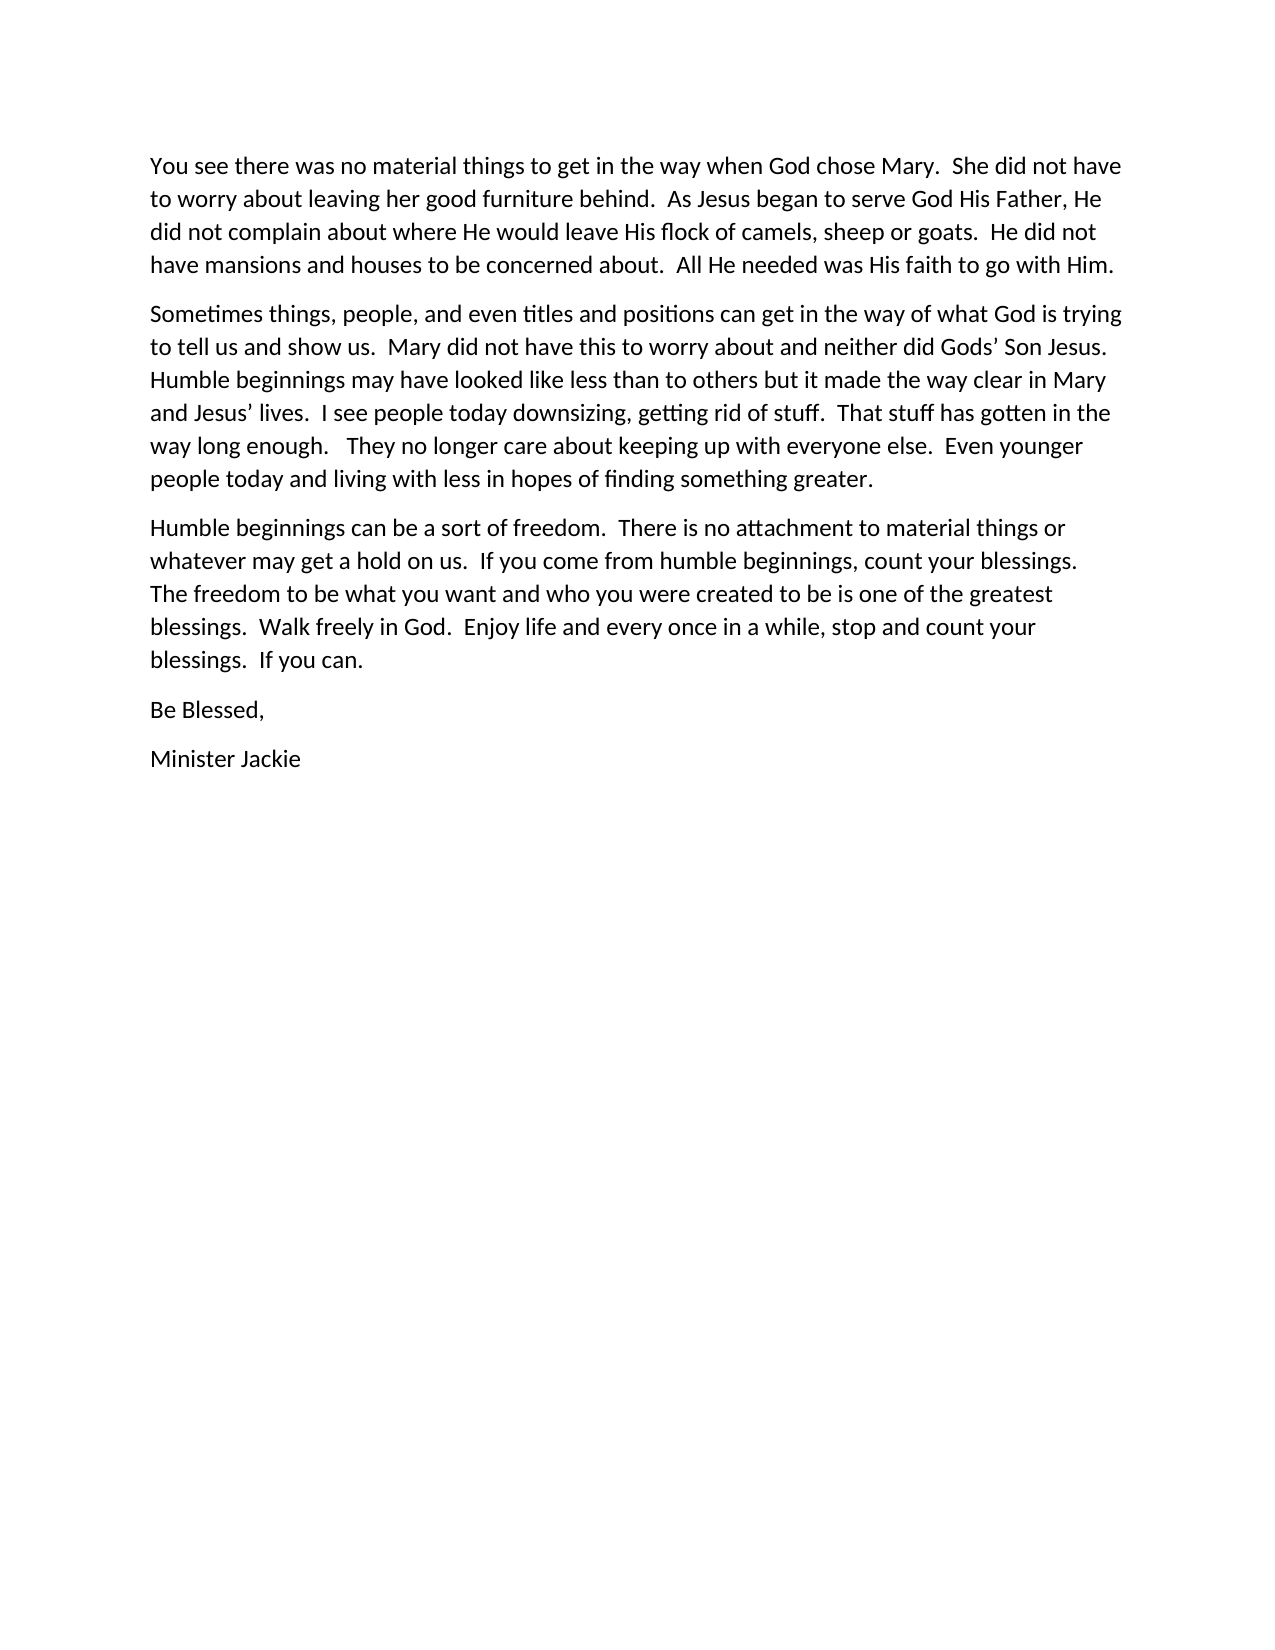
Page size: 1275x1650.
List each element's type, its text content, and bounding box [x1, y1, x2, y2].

text Be Blessed, [150, 694, 1125, 724]
text You see there was no material things to get in the way when God chose Mary. She did not have to worry about leaving her good furniture behind. As Jesus began to serve God His Father, He did not complain about where He would leave His flock of camels, sheep or goats. He did not have mansions and houses to be concerned about. All He needed was His faith to go with Him. [150, 150, 1125, 279]
text Minister Jackie [150, 743, 1125, 774]
text Humble beginnings can be a sort of freedom. There is no attachment to material things or whatever may get a hold on us. If you come from humble beginnings, count your blessings. The freedom to be what you want and who you were created to be is one of the greatest blessings. Walk freely in God. Enjoy life and every once in a while, stop and count your blessings. If you can. [150, 512, 1125, 675]
text Sometimes things, people, and even titles and positions can get in the way of what God is trying to tell us and show us. Mary did not have this to worry about and neither did Gods’ Son Jesus. Humble beginnings may have looked like less than to others but it made the way clear in Mary and Jesus’ lives. I see people today downsizing, getting rid of stuff. That stuff has gotten in the way long enough. They no longer care about keeping up with everyone else. Even younger people today and living with less in hopes of finding something greater. [150, 298, 1125, 493]
